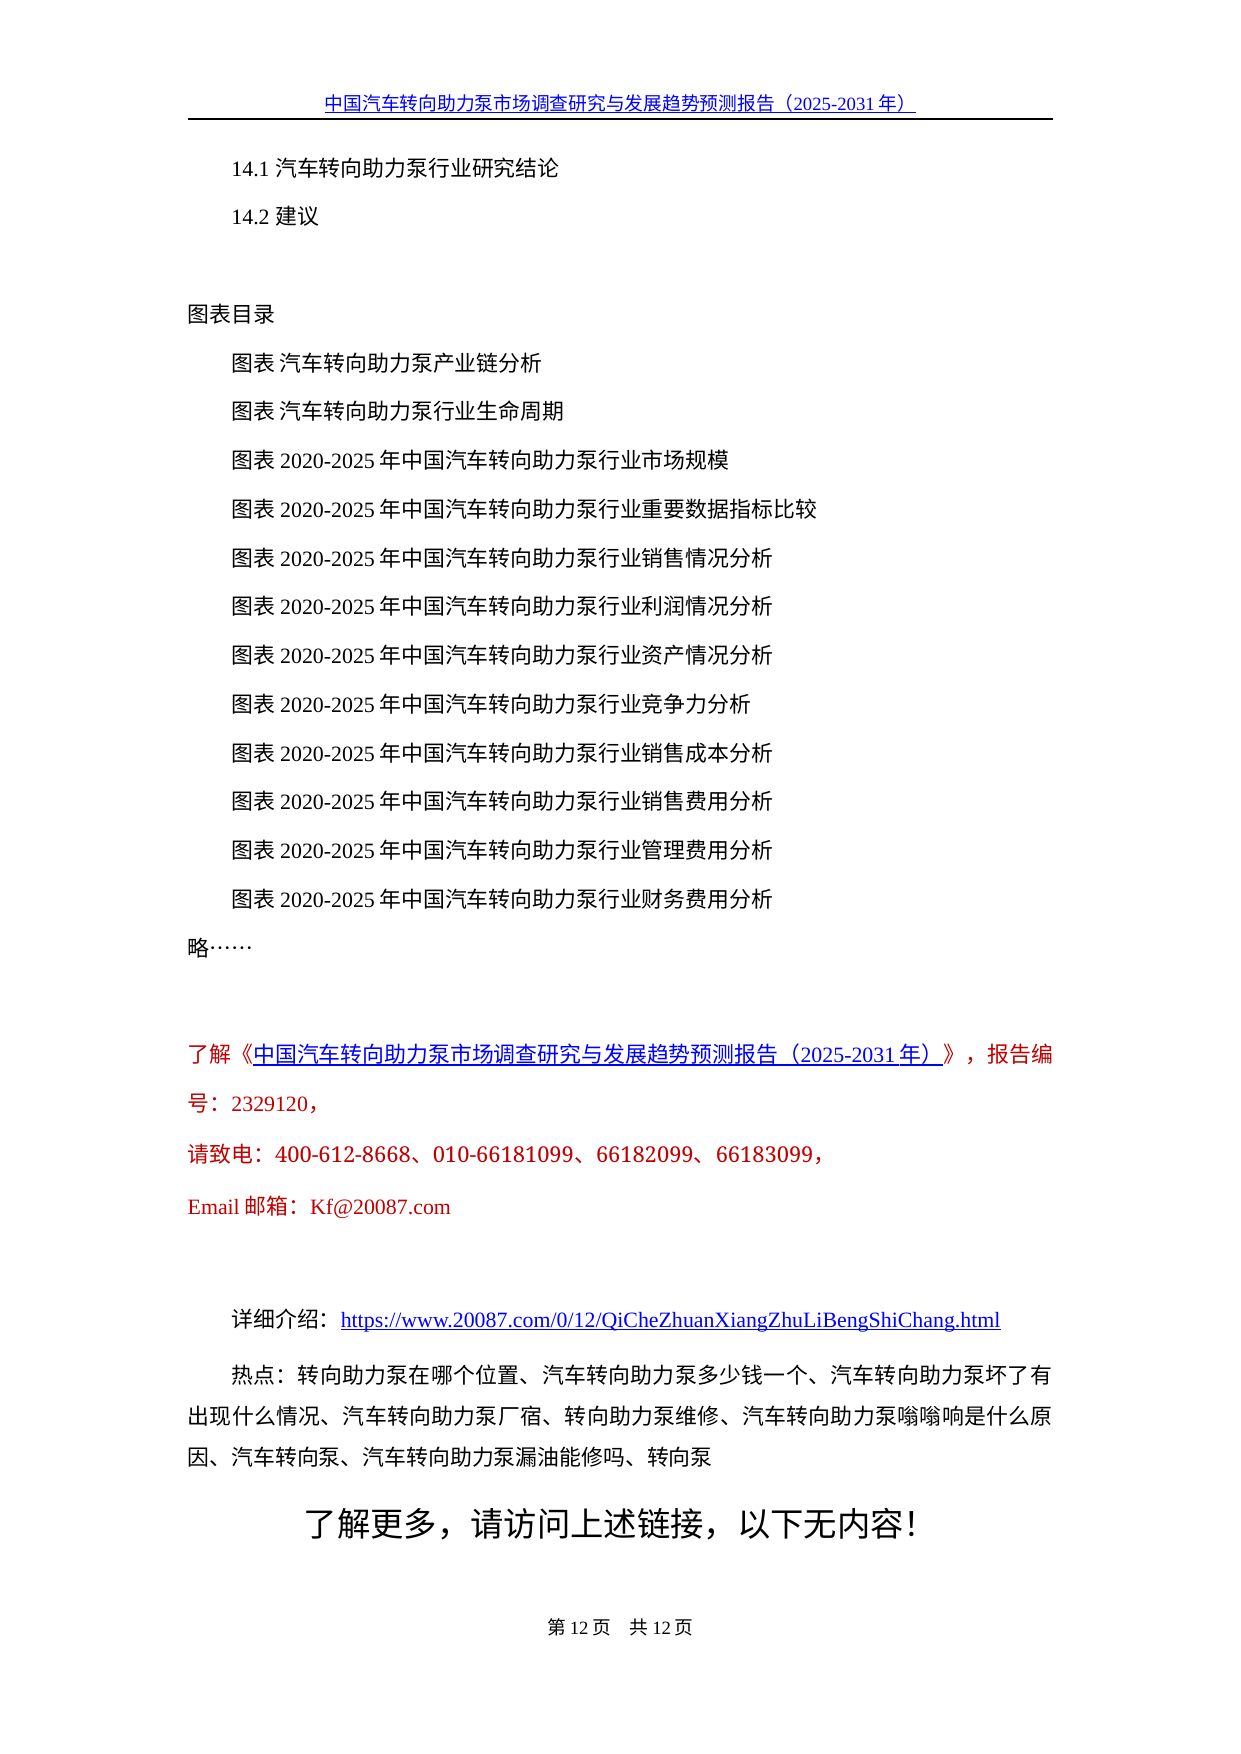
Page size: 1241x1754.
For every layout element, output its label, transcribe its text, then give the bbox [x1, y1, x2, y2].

text 热点：转向助力泵在哪个位置、汽车转向助力泵多少钱一个、汽车转向助力泵坏了有出现什么情况、汽车转向助力泵厂宿、转向助力泵维修、汽车转向助力泵嗡嗡响是什么原因、汽车转向泵、汽车转向助力泵漏油能修吗、转向泵 [187, 1358, 1053, 1472]
title 了解更多，请访问上述链接，以下无内容！ [187, 1489, 1053, 1554]
text 请致电：400-612-8668、010-66181099、66182099、66183099， [187, 1137, 1053, 1169]
text 了解《中国汽车转向助力泵市场调查研究与发展趋势预测报告（2025-2031年）》，报告编号：2329120， [187, 1037, 1053, 1118]
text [187, 150, 1053, 963]
text Email邮箱：Kf@20087.com [187, 1188, 1053, 1221]
text 详细介绍：https://www.20087.com/0/12/QiCheZhuanXiangZhuLiBengShiChang.html [187, 1301, 1053, 1334]
